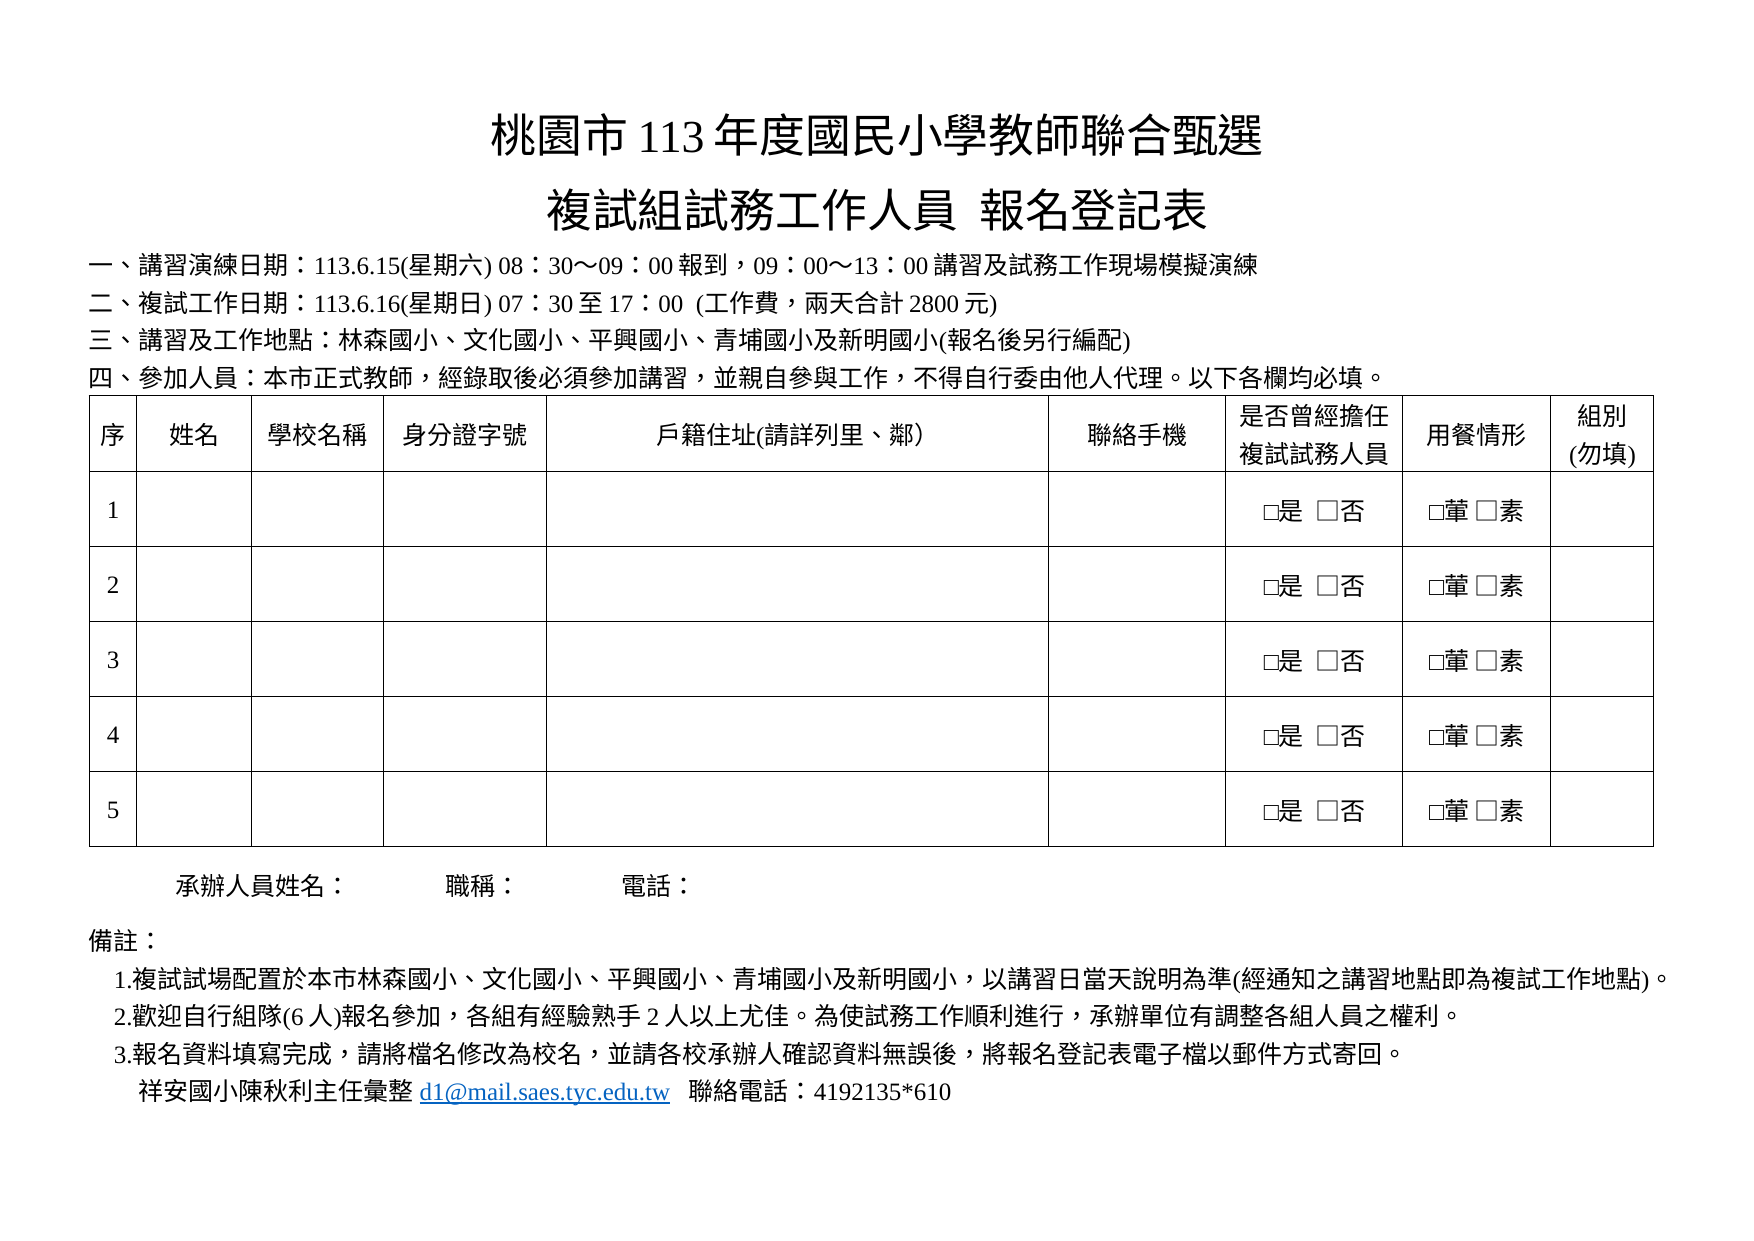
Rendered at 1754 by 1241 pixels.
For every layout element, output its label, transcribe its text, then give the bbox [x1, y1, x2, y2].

text 1.複試試場配置於本市林森國小、文化國小、平興國小、青埔國小及新明國小，以講習日當天說明為準(經通知之講習地點即為複試工作地點)。 [89, 959, 1665, 996]
table_cell □葷 □素 [1403, 772, 1550, 846]
table_cell □是 □否 [1226, 622, 1402, 696]
text 2.歡迎自行組隊(6人)報名參加，各組有經驗熟手2人以上尤佳。為使試務工作順利進行，承辦單位有調整各組人員之權利。 [89, 996, 1665, 1034]
table_cell [137, 547, 251, 621]
table_cell 4 [90, 697, 136, 771]
table_cell □葷 □素 [1403, 697, 1550, 771]
table_cell 3 [90, 622, 136, 696]
table_cell □是 □否 [1226, 547, 1402, 621]
table_cell [547, 622, 1048, 696]
table_header 戶籍住址(請詳列里、鄰） [547, 396, 1048, 471]
table_header 聯絡手機 [1049, 396, 1225, 471]
text 3.報名資料填寫完成，請將檔名修改為校名，並請各校承辦人確認資料無誤後，將報名登記表電子檔以郵件方式寄回。 [89, 1034, 1665, 1071]
table_cell [252, 547, 383, 621]
table_cell [137, 472, 251, 546]
table_cell [252, 697, 383, 771]
text 複試組試務工作人員 報名登記表 [89, 170, 1665, 245]
table_cell [384, 697, 546, 771]
table_header 身分證字號 [384, 396, 546, 471]
table_header 學校名稱 [252, 396, 383, 471]
table_cell 承辦人員姓名： 職稱： 電話： [89, 847, 1654, 921]
table_cell □是 □否 [1226, 697, 1402, 771]
table_header 用餐情形 [1403, 396, 1550, 471]
table_cell □是 □否 [1226, 772, 1402, 846]
table_cell □葷 □素 [1403, 547, 1550, 621]
table_cell [547, 697, 1048, 771]
table_cell [547, 472, 1048, 546]
table_cell [1551, 622, 1653, 696]
table_cell [1049, 622, 1225, 696]
table_cell [384, 472, 546, 546]
table_cell [384, 547, 546, 621]
table_cell [1551, 472, 1653, 546]
text 備註： [89, 921, 1665, 959]
table_cell [1049, 472, 1225, 546]
text 四、參加人員：本市正式教師，經錄取後必須參加講習，並親自參與工作，不得自行委由他人代理。以下各欄均必填。 [89, 358, 1665, 395]
table_header 是否曾經擔任複試試務人員 [1226, 396, 1402, 471]
text 三、講習及工作地點：林森國小、文化國小、平興國小、青埔國小及新明國小(報名後另行編配) [89, 320, 1665, 358]
table_header 姓名 [137, 396, 251, 471]
table_header 組別(勿填) [1551, 396, 1653, 471]
table_cell □葷 □素 [1403, 622, 1550, 696]
table_cell [547, 547, 1048, 621]
table_header 序 [90, 396, 136, 471]
table_cell [252, 472, 383, 546]
table_cell [1049, 547, 1225, 621]
table_cell [384, 772, 546, 846]
table_cell 2 [90, 547, 136, 621]
table_cell 5 [90, 772, 136, 846]
text 二、複試工作日期：113.6.16(星期日) 07：30至17：00 (工作費，兩天合計2800元) [89, 283, 1665, 320]
table_cell [1551, 772, 1653, 846]
table_cell □葷 □素 [1403, 472, 1550, 546]
table_cell 1 [90, 472, 136, 546]
table_cell [137, 772, 251, 846]
table_cell [252, 772, 383, 846]
table_cell □是 □否 [1226, 472, 1402, 546]
table_cell [1049, 697, 1225, 771]
table_cell [1551, 547, 1653, 621]
table_cell [137, 697, 251, 771]
table_cell [137, 622, 251, 696]
text 桃園市113年度國民小學教師聯合甄選 [89, 95, 1665, 170]
table_cell [1049, 772, 1225, 846]
table_cell [1551, 697, 1653, 771]
table_cell [384, 622, 546, 696]
text 一、講習演練日期：113.6.15(星期六) 08：30～09：00報到，09：00～13：00講習及試務工作現場模擬演練 [89, 245, 1665, 283]
text 祥安國小陳秋利主任彙整 d1@mail.saes.tyc.edu.tw 聯絡電話：4192135*610 [89, 1071, 1665, 1109]
table_cell [547, 772, 1048, 846]
table_cell [252, 622, 383, 696]
